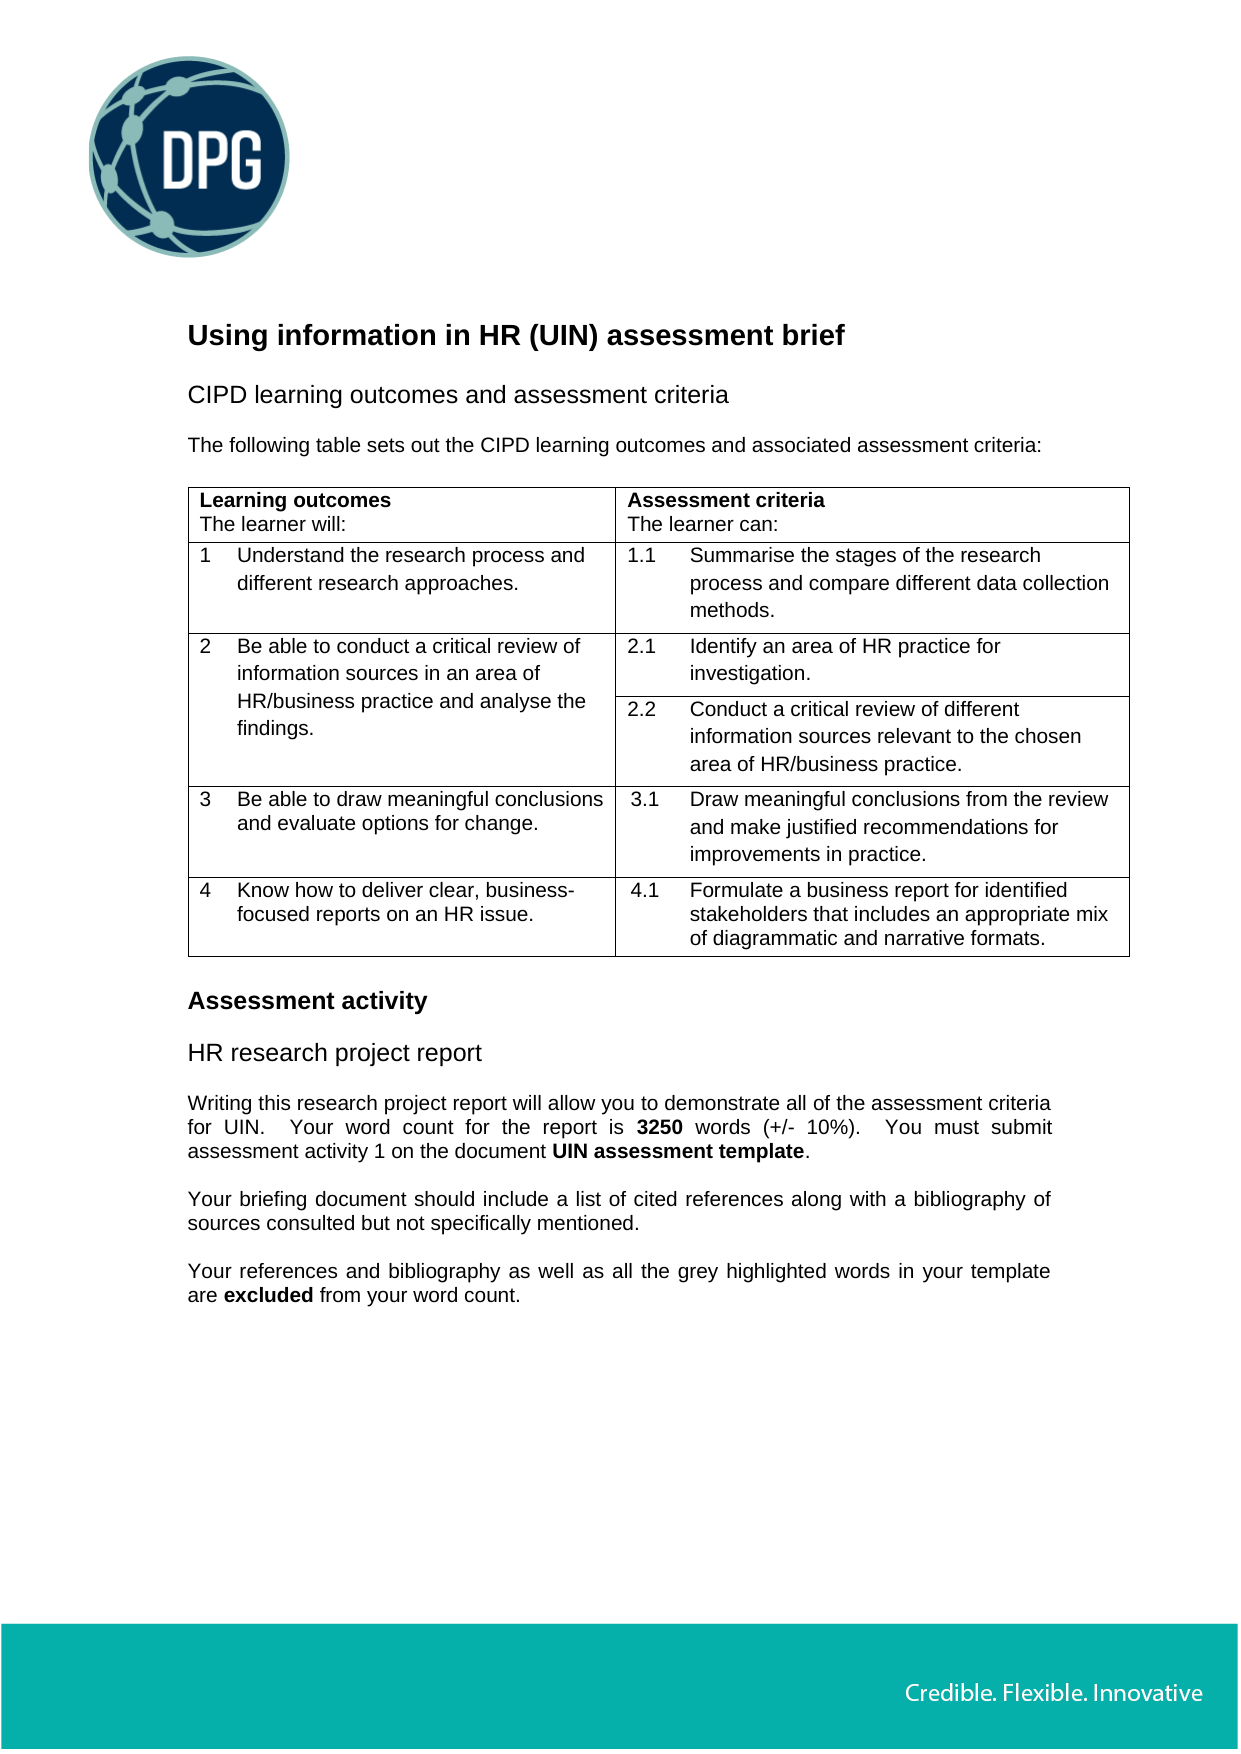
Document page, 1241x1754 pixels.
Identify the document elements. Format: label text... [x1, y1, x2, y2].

picture [88, 56, 290, 258]
picture [0, 1623, 1236, 1748]
table_cell Know how to deliver clear, business-focused reports on an HR issue. [189, 878, 615, 956]
table_cell Be able to conduct a critical review of information sources in an area of HR/business practice and analyse the findings. [189, 634, 615, 786]
table_cell Formulate a business report for identified stakeholders that includes an appropriate mix of diagrammatic and narrative formats. [616, 878, 1129, 956]
table_cell Summarise the stages of the research process and compare different data collection methods. [616, 543, 1129, 633]
text The following table sets out the CIPD learning outcomes and associated assessment criteria: [187, 433, 1053, 457]
text Your references and bibliography as well as all the grey highlighted words in your template are excluded from your word count. [187, 1259, 1053, 1307]
text Your briefing document should include a list of cited references along with a bibliography of sources consulted but not specifically mentioned. [187, 1187, 1053, 1235]
table_cell Conduct a critical review of different information sources relevant to the chosen area of HR/business practice. [616, 697, 1129, 786]
text HR research project report [187, 1038, 1053, 1067]
text Using information in HR (UIN) assessment brief [187, 318, 1053, 351]
table_cell Draw meaningful conclusions from the review and make justified recommendations for improvements in practice. [616, 787, 1129, 877]
text Writing this research project report will allow you to demonstrate all of the assessment criteria for UIN. Your word count for the report is 3250 words (+/- 10%). You must submit assessment activity 1 on the document UIN assessment template. [187, 1091, 1053, 1163]
table_cell Identify an area of HR practice for investigation. [616, 634, 1129, 696]
text CIPD learning outcomes and assessment criteria [187, 380, 1053, 409]
table_header Assessment criteria The learner can: [616, 488, 1129, 542]
table_cell Understand the research process and different research approaches. [189, 543, 615, 633]
table_header Learning outcomes The learner will: [189, 488, 615, 542]
table_cell Be able to draw meaningful conclusions and evaluate options for change. [189, 787, 615, 877]
text Assessment activity [187, 986, 1053, 1014]
